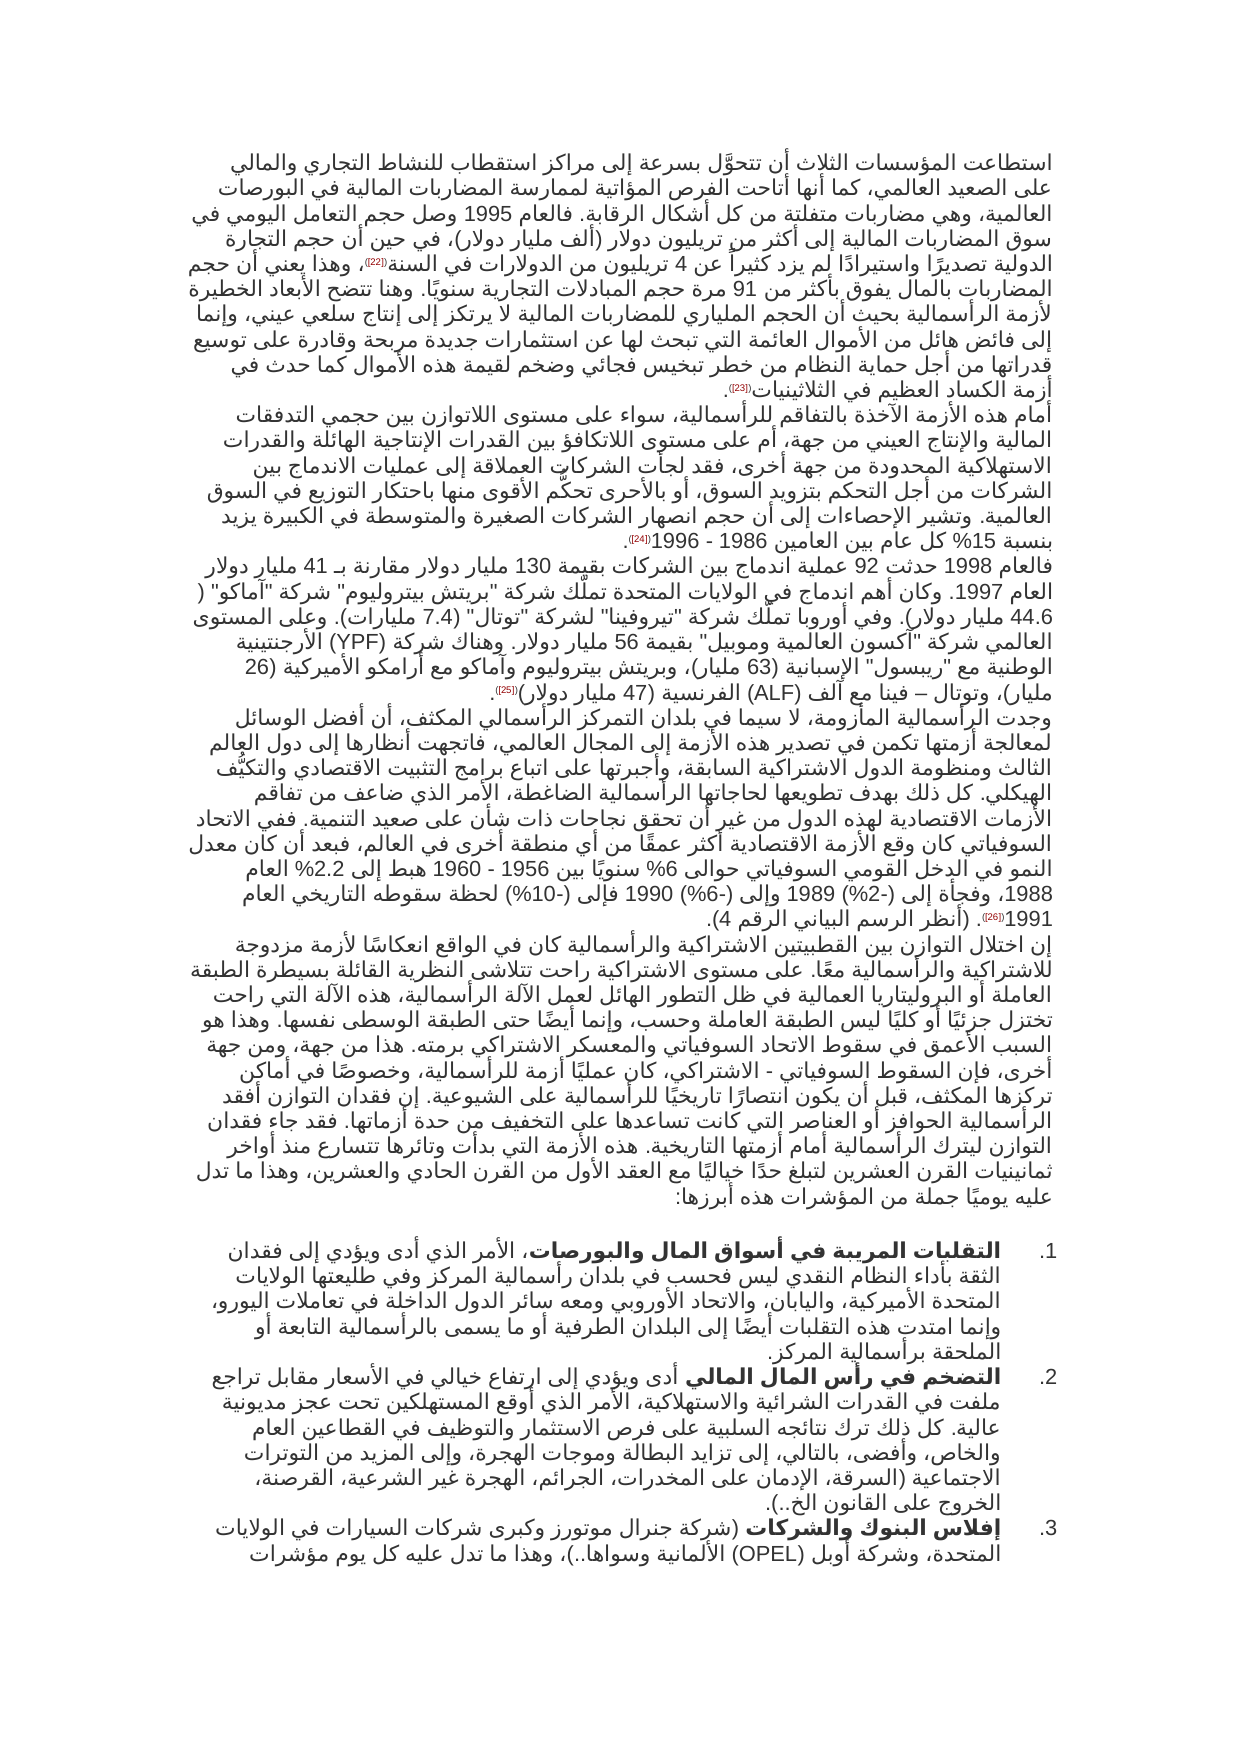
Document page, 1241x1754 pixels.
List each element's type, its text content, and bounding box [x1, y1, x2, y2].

text إن اختلال التوازن بين القطبيتين الاشتراكية والرأسمالية كان في الواقع انعكاسًا لأزمة مزدوجة للاشتراكية والرأسمالية معًا. على مستوى الاشتراكية راحت تتلاشى النظرية القائلة بسيطرة الطبقة العاملة أو البروليتاريا العمالية في ظل التطور الهائل لعمل الآلة الرأسمالية، هذه الآلة التي راحت تختزل جزئيًا أو كليًا ليس الطبقة العاملة وحسب، وإنما أيضًا حتى الطبقة الوسطى نفسها. وهذا هو السبب الأعمق في سقوط الاتحاد السوفياتي والمعسكر الاشتراكي برمته. هذا من جهة، ومن جهة أخرى، فإن السقوط السوفياتي - الاشتراكي، كان عمليًا أزمة للرأسمالية، وخصوصًا في أماكن تركزها المكثف، قبل أن يكون انتصارًا تاريخيًا للرأسمالية على الشيوعية. إن فقدان التوازن أفقد الرأسمالية الحوافز أو العناصر التي كانت تساعدها على التخفيف من حدة أزماتها. فقد جاء فقدان التوازن ليترك الرأسمالية أمام أزمتها التاريخية. هذه الأزمة التي بدأت وتائرها تتسارع منذ أواخر ثمانينيات القرن العشرين لتبلغ حدًا خياليًا مع العقد الأول من القرن الحادي والعشرين، وهذا ما تدل عليه يوميًا جملة من المؤشرات هذه أبرزها: [187, 931, 1053, 1209]
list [187, 1515, 1039, 1566]
text استطاعت المؤسسات الثلاث أن تتحوَّل بسرعة إلى مراكز استقطاب للنشاط التجاري والمالي على الصعيد العالمي، كما أنها أتاحت الفرص المؤاتية لممارسة المضاربات المالية في البورصات العالمية، وهي مضاربات متفلتة من كل أشكال الرقابة. فالعام 1995 وصل حجم التعامل اليومي في سوق المضاربات المالية إلى أكثر من تريليون دولار (ألف مليار دولار)، في حين أن حجم التجارة الدولية تصديرًا واستيرادًا لم يزد كثيراً عن 4 تريليون من الدولارات في السنة([22])، وهذا يعني أن حجم المضاربات بالمال يفوق بأكثر من 91 مرة حجم المبادلات التجارية سنويًا. وهنا تتضح الأبعاد الخطيرة لأزمة الرأسمالية بحيث أن الحجم الملياري للمضاربات المالية لا يرتكز إلى إنتاج سلعي عيني، وإنما إلى فائض هائل من الأموال العائمة التي تبحث لها عن استثمارات جديدة مربحة وقادرة على توسيع قدراتها من أجل حماية النظام من خطر تبخيس فجائي وضخم لقيمة هذه الأموال كما حدث في أزمة الكساد العظيم في الثلاثينيات([23]). [187, 150, 1053, 402]
list التضخم في رأس المال المالي أدى ويؤدي إلى ارتفاع خيالي في الأسعار مقابل تراجع ملفت في القدرات الشرائية والاستهلاكية، الأمر الذي أوقع المستهلكين تحت عجز مديونية عالية. كل ذلك ترك نتائجه السلبية على فرص الاستثمار والتوظيف في القطاعين العام والخاص، وأفضى، بالتالي، إلى تزايد البطالة وموجات الهجرة، وإلى المزيد من التوترات الاجتماعية (السرقة، الإدمان على المخدرات، الجرائم، الهجرة غير الشرعية، القرصنة، الخروج على القانون الخ..). [187, 1364, 1039, 1515]
list التقلبات المريبة في أسواق المال والبورصات، الأمر الذي أدى ويؤدي إلى فقدان الثقة بأداء النظام النقدي ليس فحسب في بلدان رأسمالية المركز وفي طليعتها الولايات المتحدة الأميركية، واليابان، والاتحاد الأوروبي ومعه سائر الدول الداخلة في تعاملات اليورو، وإنما امتدت هذه التقلبات أيضًا إلى البلدان الطرفية أو ما يسمى بالرأسمالية التابعة أو الملحقة برأسمالية المركز. [187, 1238, 1039, 1364]
text أمام هذه الأزمة الآخذة بالتفاقم للرأسمالية، سواء على مستوى اللاتوازن بين حجمي التدفقات المالية والإنتاج العيني من جهة، أم على مستوى اللاتكافؤ بين القدرات الإنتاجية الهائلة والقدرات الاستهلاكية المحدودة من جهة أخرى، فقد لجأت الشركات العملاقة إلى عمليات الاندماج بين الشركات من أجل التحكم بتزويد السوق، أو بالأحرى تحكُّم الأقوى منها باحتكار التوزيع في السوق العالمية. وتشير الإحصاءات إلى أن حجم انصهار الشركات الصغيرة والمتوسطة في الكبيرة يزيد بنسبة 15% كل عام بين العامين 1986 - 1996([24]). [187, 402, 1053, 553]
text فالعام 1998 حدثت 92 عملية اندماج بين الشركات بقيمة 130 مليار دولار مقارنة بـ 41 مليار دولار العام 1997. وكان أهم اندماج في الولايات المتحدة تملّك شركة "بريتش بيتروليوم" شركة "آماكو" (44.6 مليار دولار). وفي أوروبا تملّك شركة "تيروفينا" لشركة "توتال" (7.4 مليارات). وعلى المستوى العالمي شركة "آكسون العالمية وموبيل" بقيمة 56 مليار دولار. وهناك شركة (YPF) الأرجنتينية الوطنية مع "ريبسول" الإسبانية (63 مليار)، وبريتش بيتروليوم وآماكو مع أرامكو الأميركية (26 مليار)، وتوتال – فينا مع آلف (ALF) الفرنسية (47 مليار دولار)([25]). [187, 553, 1053, 704]
text وجدت الرأسمالية المأزومة، لا سيما في بلدان التمركز الرأسمالي المكثف، أن أفضل الوسائل لمعالجة أزمتها تكمن في تصدير هذه الأزمة إلى المجال العالمي، فاتجهت أنظارها إلى دول العالم الثالث ومنظومة الدول الاشتراكية السابقة، وأجبرتها على اتباع برامج التثبيت الاقتصادي والتكيُّف الهيكلي. كل ذلك بهدف تطويعها لحاجاتها الرأسمالية الضاغطة، الأمر الذي ضاعف من تفاقم الأزمات الاقتصادية لهذه الدول من غير أن تحقق نجاحات ذات شأن على صعيد التنمية. ففي الاتحاد السوفياتي كان وقع الأزمة الاقتصادية أكثر عمقًا من أي منطقة أخرى في العالم، فبعد أن كان معدل النمو في الدخل القومي السوفياتي حوالى 6% سنويًا بين 1956 - 1960 هبط إلى 2.2% العام 1988، وفجأة إلى (-2%) 1989 وإلى (-6%) 1990 فإلى (-10%) لحظة سقوطه التاريخي العام 1991([26]). (أنظر الرسم البياني الرقم 4). [187, 704, 1053, 931]
